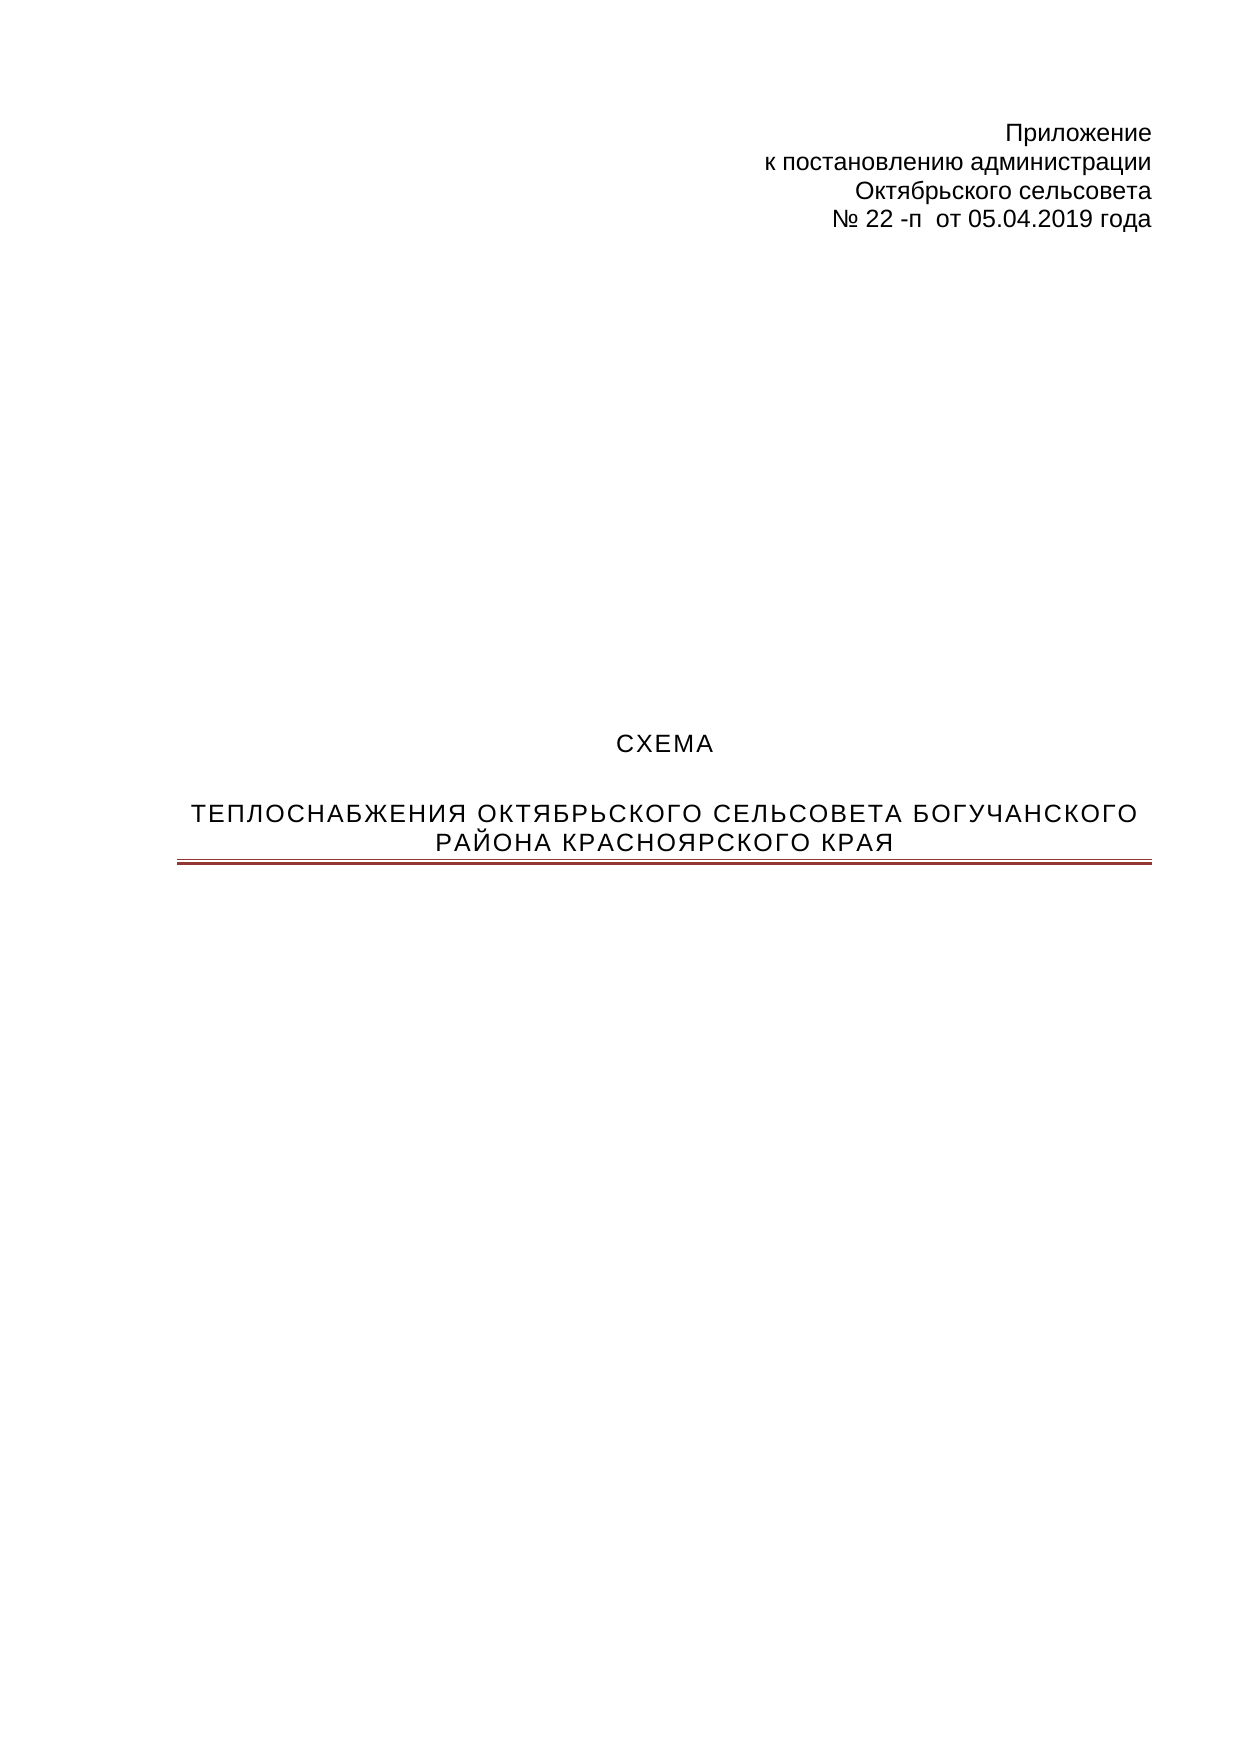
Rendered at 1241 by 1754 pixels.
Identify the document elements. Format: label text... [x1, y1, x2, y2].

text Октябрьского сельсовета [177, 176, 1152, 204]
text к постановлению администрации [177, 147, 1152, 176]
text Схема [177, 729, 1152, 758]
text № 22 -п от 05.04.2019 года [177, 204, 1152, 233]
text теплоснабжения ОктябрьСКОГО сельсовета бОГУЧАНСКОГО района КРАСНОЯРСКОГО КРАЯ [177, 799, 1152, 859]
text Приложение [177, 118, 1152, 147]
